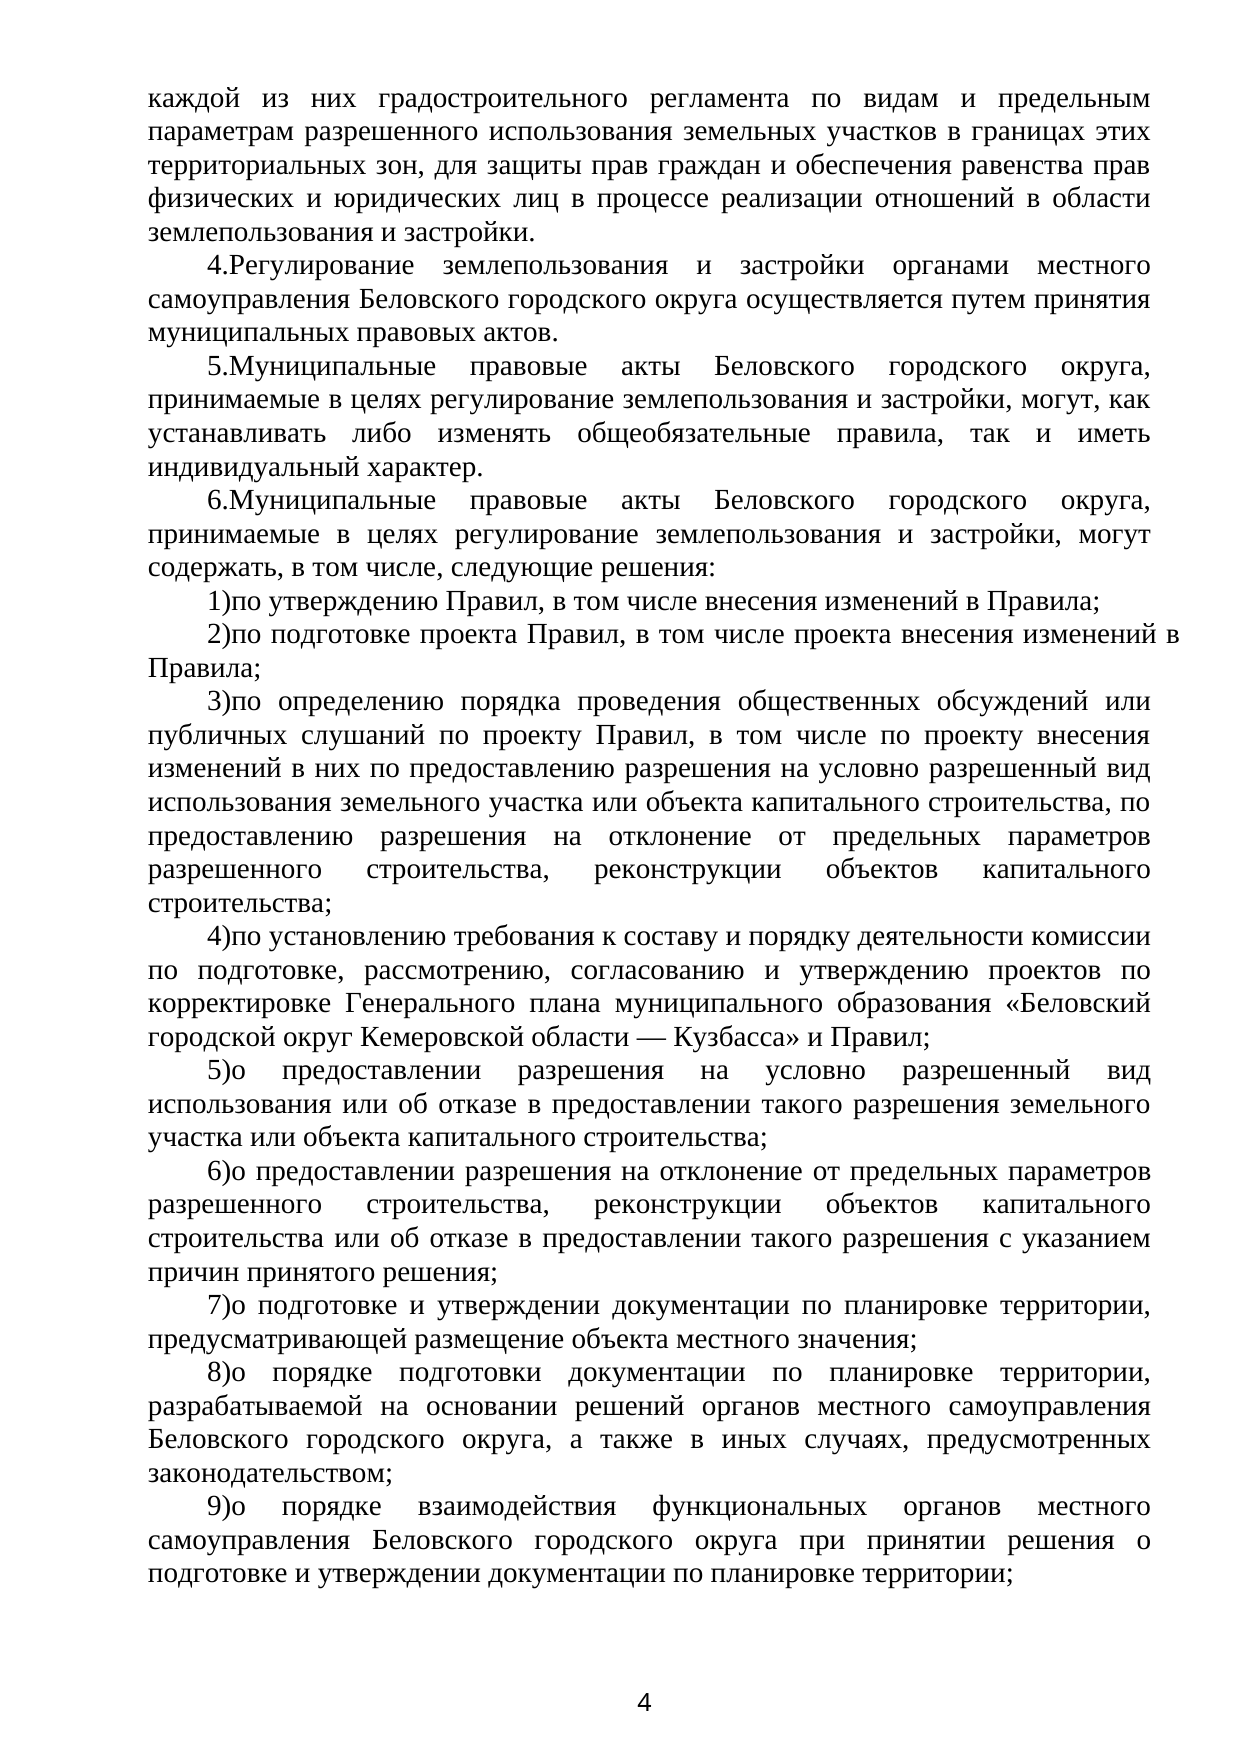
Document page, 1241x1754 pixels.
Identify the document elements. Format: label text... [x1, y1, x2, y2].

text 7)о подготовке и утверждении документации по планировке территории, предусматривающей размещение объекта местного значения; [148, 1287, 1152, 1354]
text 6)о предоставлении разрешения на отклонение от предельных параметров разрешенного строительства, реконструкции объектов капитального строительства или об отказе в предоставлении такого разрешения с указанием причин принятого решения; [148, 1153, 1152, 1287]
text 8)о порядке подготовки документации по планировке территории, разрабатываемой на основании решений органов местного самоуправления Беловского городского округа, а также в иных случаях, предусмотренных законодательством; [148, 1354, 1152, 1488]
text 4)по установлению требования к составу и порядку деятельности комиссии по подготовке, рассмотрению, согласованию и утверждению проектов по корректировке Генерального плана муниципального образования «Беловский городской округ Кемеровской области — Кузбасса» и Правил; [148, 918, 1152, 1052]
text 1)по утверждению Правил, в том числе внесения изменений в Правила; [148, 583, 1181, 616]
text 2)по подготовке проекта Правил, в том числе проекта внесения изменений в Правила; [148, 616, 1181, 683]
text 6.Муниципальные правовые акты Беловского городского округа, принимаемые в целях регулирование землепользования и застройки, могут содержать, в том числе, следующие решения: [148, 482, 1152, 583]
text 3)по определению порядка проведения общественных обсуждений или публичных слушаний по проекту Правил, в том числе по проекту внесения изменений в них по предоставлению разрешения на условно разрешенный вид использования земельного участка или объекта капитального строительства, по предоставлению разрешения на отклонение от предельных параметров разрешенного строительства, реконструкции объектов капитального строительства; [148, 683, 1152, 918]
text 5.Муниципальные правовые акты Беловского городского округа, принимаемые в целях регулирование землепользования и застройки, могут, как устанавливать либо изменять общеобязательные правила, так и иметь индивидуальный характер. [148, 348, 1152, 482]
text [148, 80, 1152, 247]
text 9)о порядке взаимодействия функциональных органов местного самоуправления Беловского городского округа при принятии решения о подготовке и утверждении документации по планировке территории; [148, 1488, 1152, 1589]
text 5)о предоставлении разрешения на условно разрешенный вид использования или об отказе в предоставлении такого разрешения земельного участка или объекта капитального строительства; [148, 1052, 1152, 1153]
text 4.Регулирование землепользования и застройки органами местного самоуправления Беловского городского округа осуществляется путем принятия муниципальных правовых актов. [148, 247, 1152, 348]
